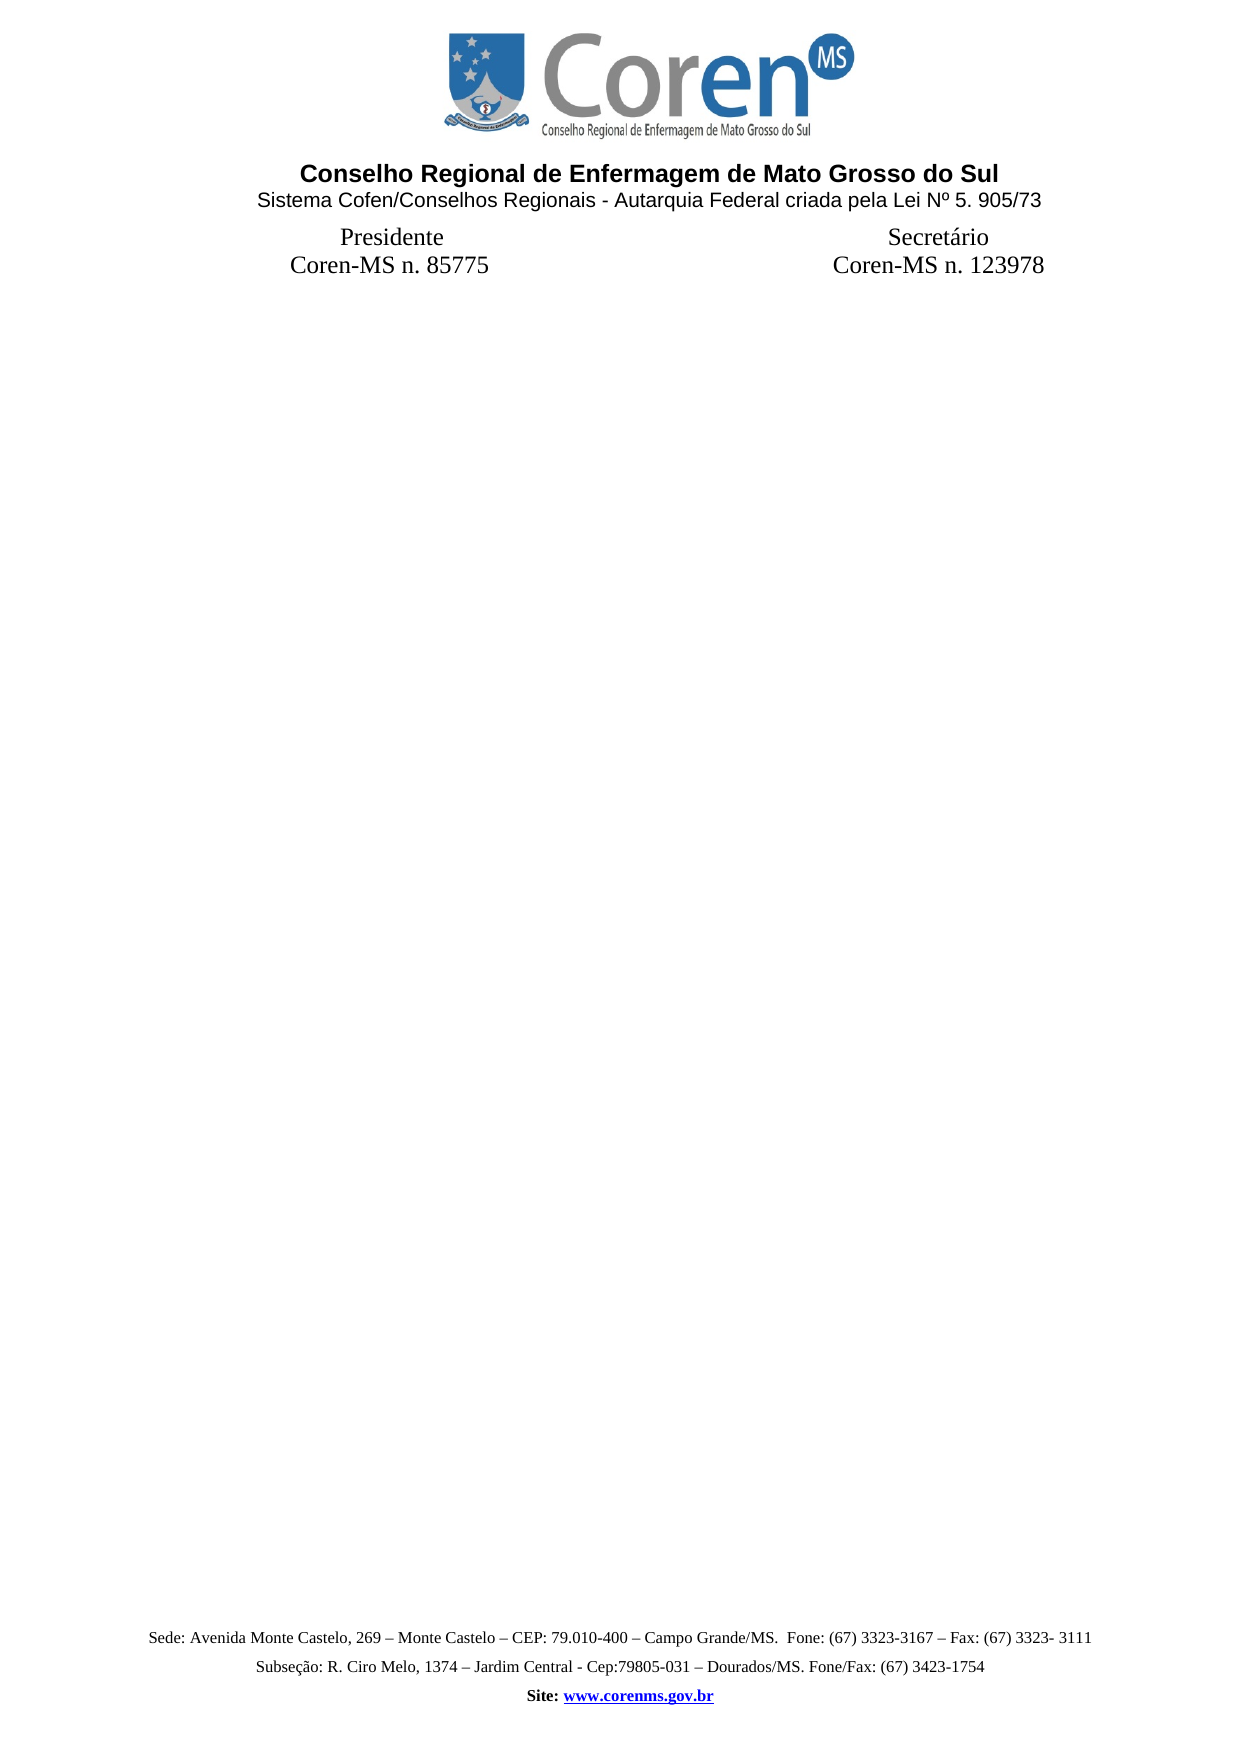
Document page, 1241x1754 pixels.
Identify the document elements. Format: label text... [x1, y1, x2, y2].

text Presidente Secretário [177, 222, 1122, 250]
text Coren-MS n. 85775 Coren-MS n. 123978 [177, 250, 1122, 279]
picture [442, 30, 857, 143]
